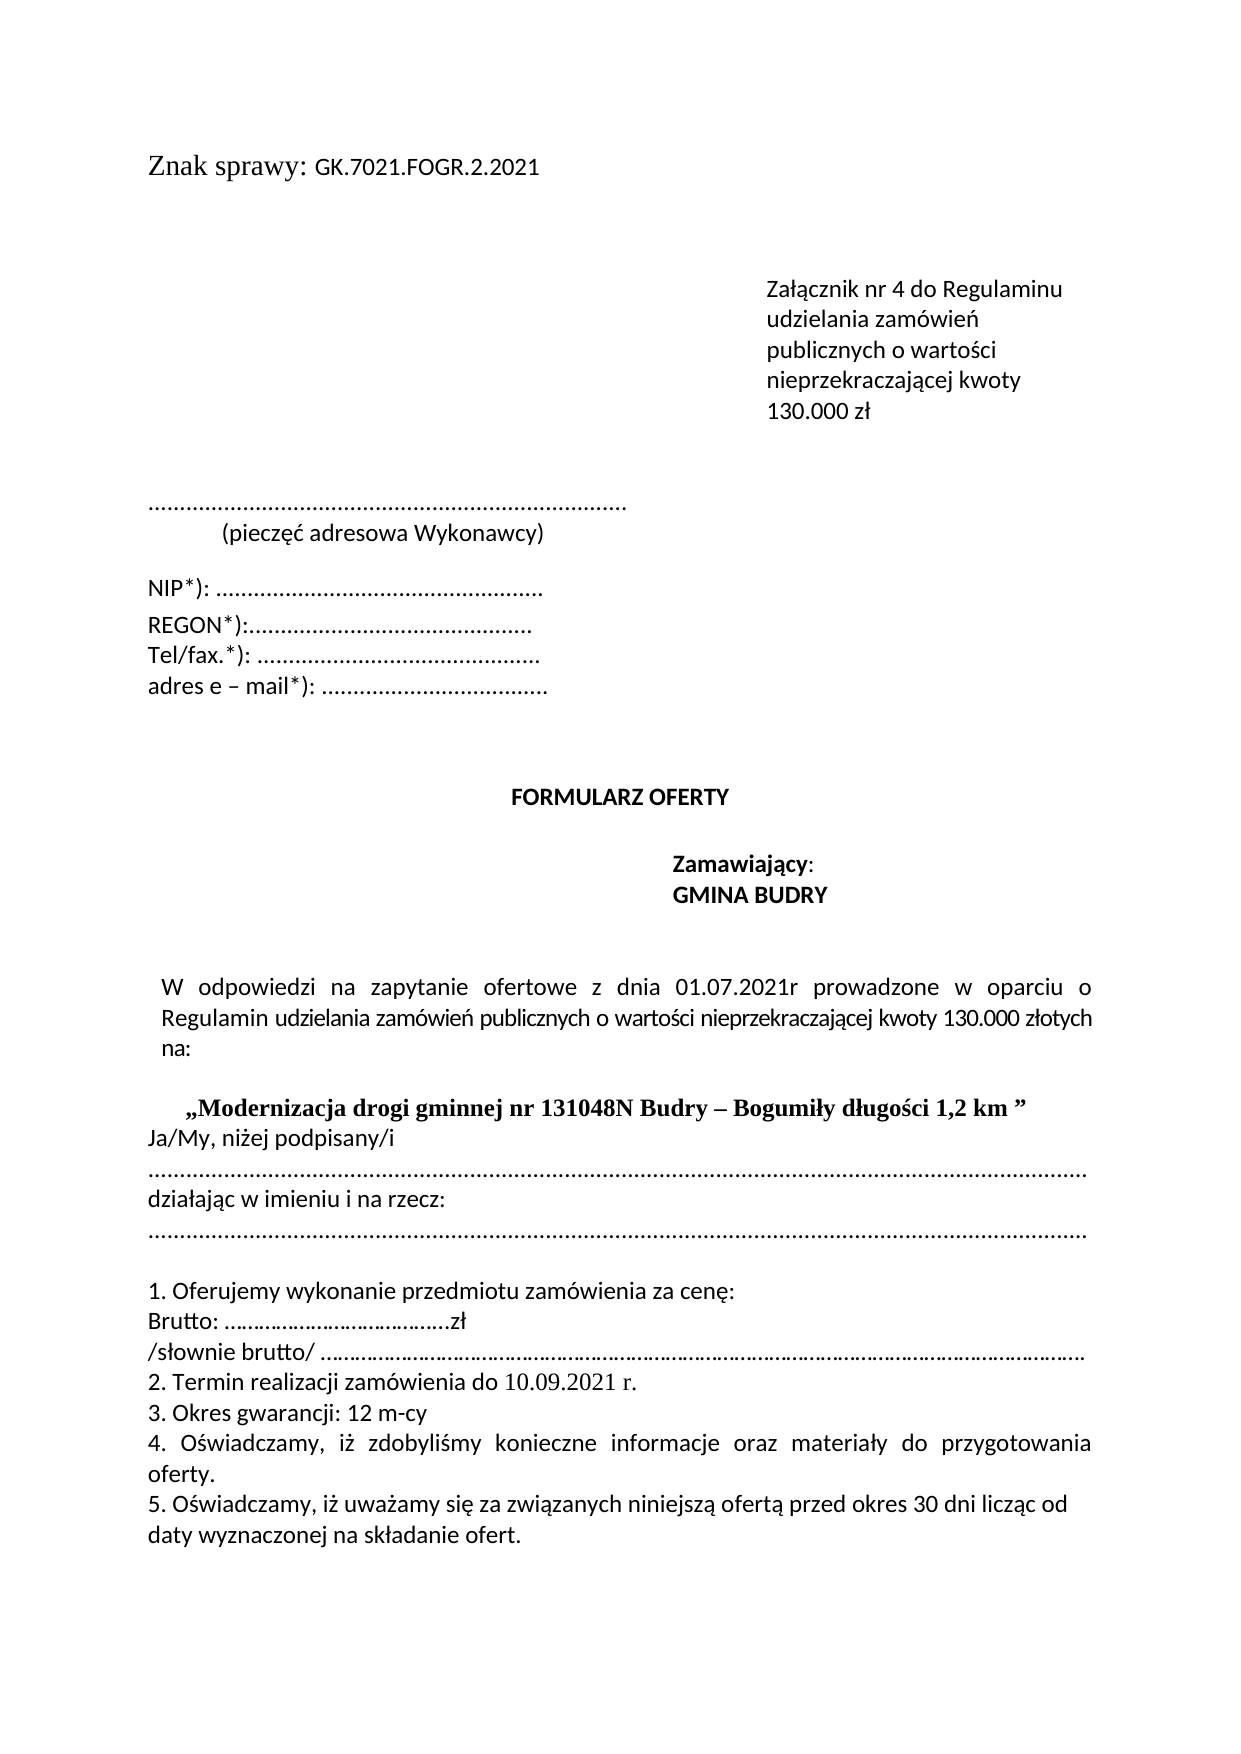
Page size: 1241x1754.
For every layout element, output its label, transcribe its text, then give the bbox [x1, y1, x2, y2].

text „Modernizacja drogi gminnej nr 131048N Budry – Bogumiły długości 1,2 km ” [185, 1093, 1093, 1122]
text działając w imieniu i na rzecz: ..................................................................................................................................................... [148, 1183, 1093, 1244]
text REGON*):............................................. [148, 609, 1093, 640]
subtitle FORMULARZ OFERTY [148, 781, 1093, 812]
text adres e – mail*): .................................... [148, 670, 1093, 701]
text Zamawiający: [673, 848, 1093, 879]
text Znak sprawy: GK.7021.FOGR.2.2021 [148, 148, 1093, 181]
text GMINA BUDRY [673, 879, 1093, 909]
text (pieczęć adresowa Wykonawcy) [148, 517, 1093, 547]
text Tel/fax.*): ............................................. [148, 640, 1093, 670]
text 5. Oświadczamy, iż uważamy się za związanych niniejszą ofertą przed okres 30 dni licząc od daty wyznaczonej na składanie ofert. [148, 1488, 1093, 1549]
text /słownie brutto/ ……………………………………………………………………………………………………………………. [148, 1336, 1090, 1366]
text 3. Okres gwarancji: 12 m-cy [148, 1397, 1093, 1427]
subtitle NIP*): .................................................... [148, 572, 1093, 603]
text ............................................................................ [148, 486, 1093, 517]
text 2. Termin realizacji zamówienia do 10.09.2021 r. [148, 1366, 1090, 1397]
text Brutto: ………………………………...zł [148, 1305, 1090, 1336]
text Ja/My, niżej podpisany/i ..................................................................................................................................................... [148, 1122, 1093, 1183]
text 1. Oferujemy wykonanie przedmiotu zamówienia za cenę: [148, 1275, 1090, 1305]
text Załącznik nr 4 do Regulaminu udzielania zamówień publicznych o wartości nieprzekraczającej kwoty 130.000 zł [766, 273, 1093, 425]
text W odpowiedzi na zapytanie ofertowe z dnia 01.07.2021r prowadzone w oparciu o Regulamin udzielania zamówień publicznych o wartości nieprzekraczającej kwoty 130.000 złotych na: [161, 971, 1093, 1063]
list 4. Oświadczamy, iż zdobyliśmy konieczne informacje oraz materiały do przygotowania oferty. [148, 1427, 1093, 1488]
